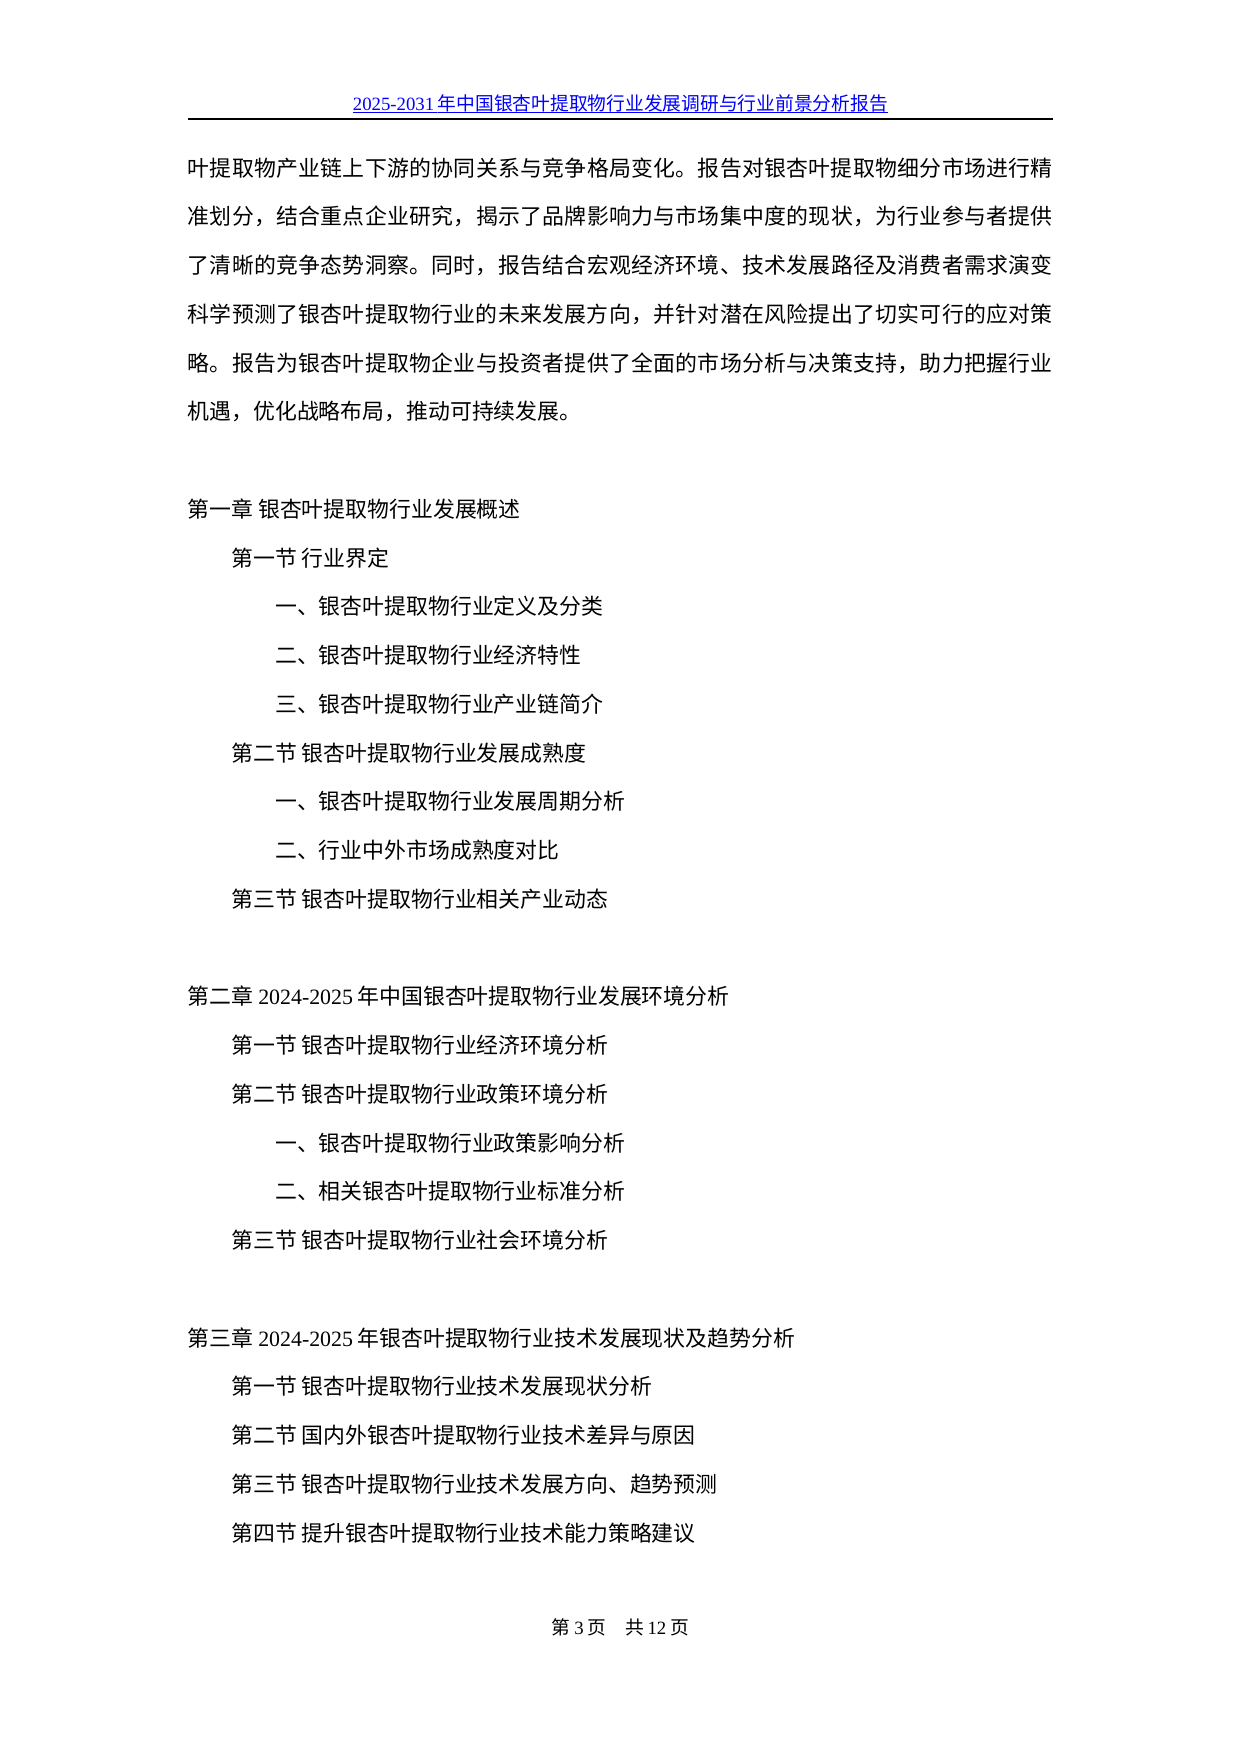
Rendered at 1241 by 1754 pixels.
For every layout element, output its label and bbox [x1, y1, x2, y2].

text [187, 150, 1053, 1548]
